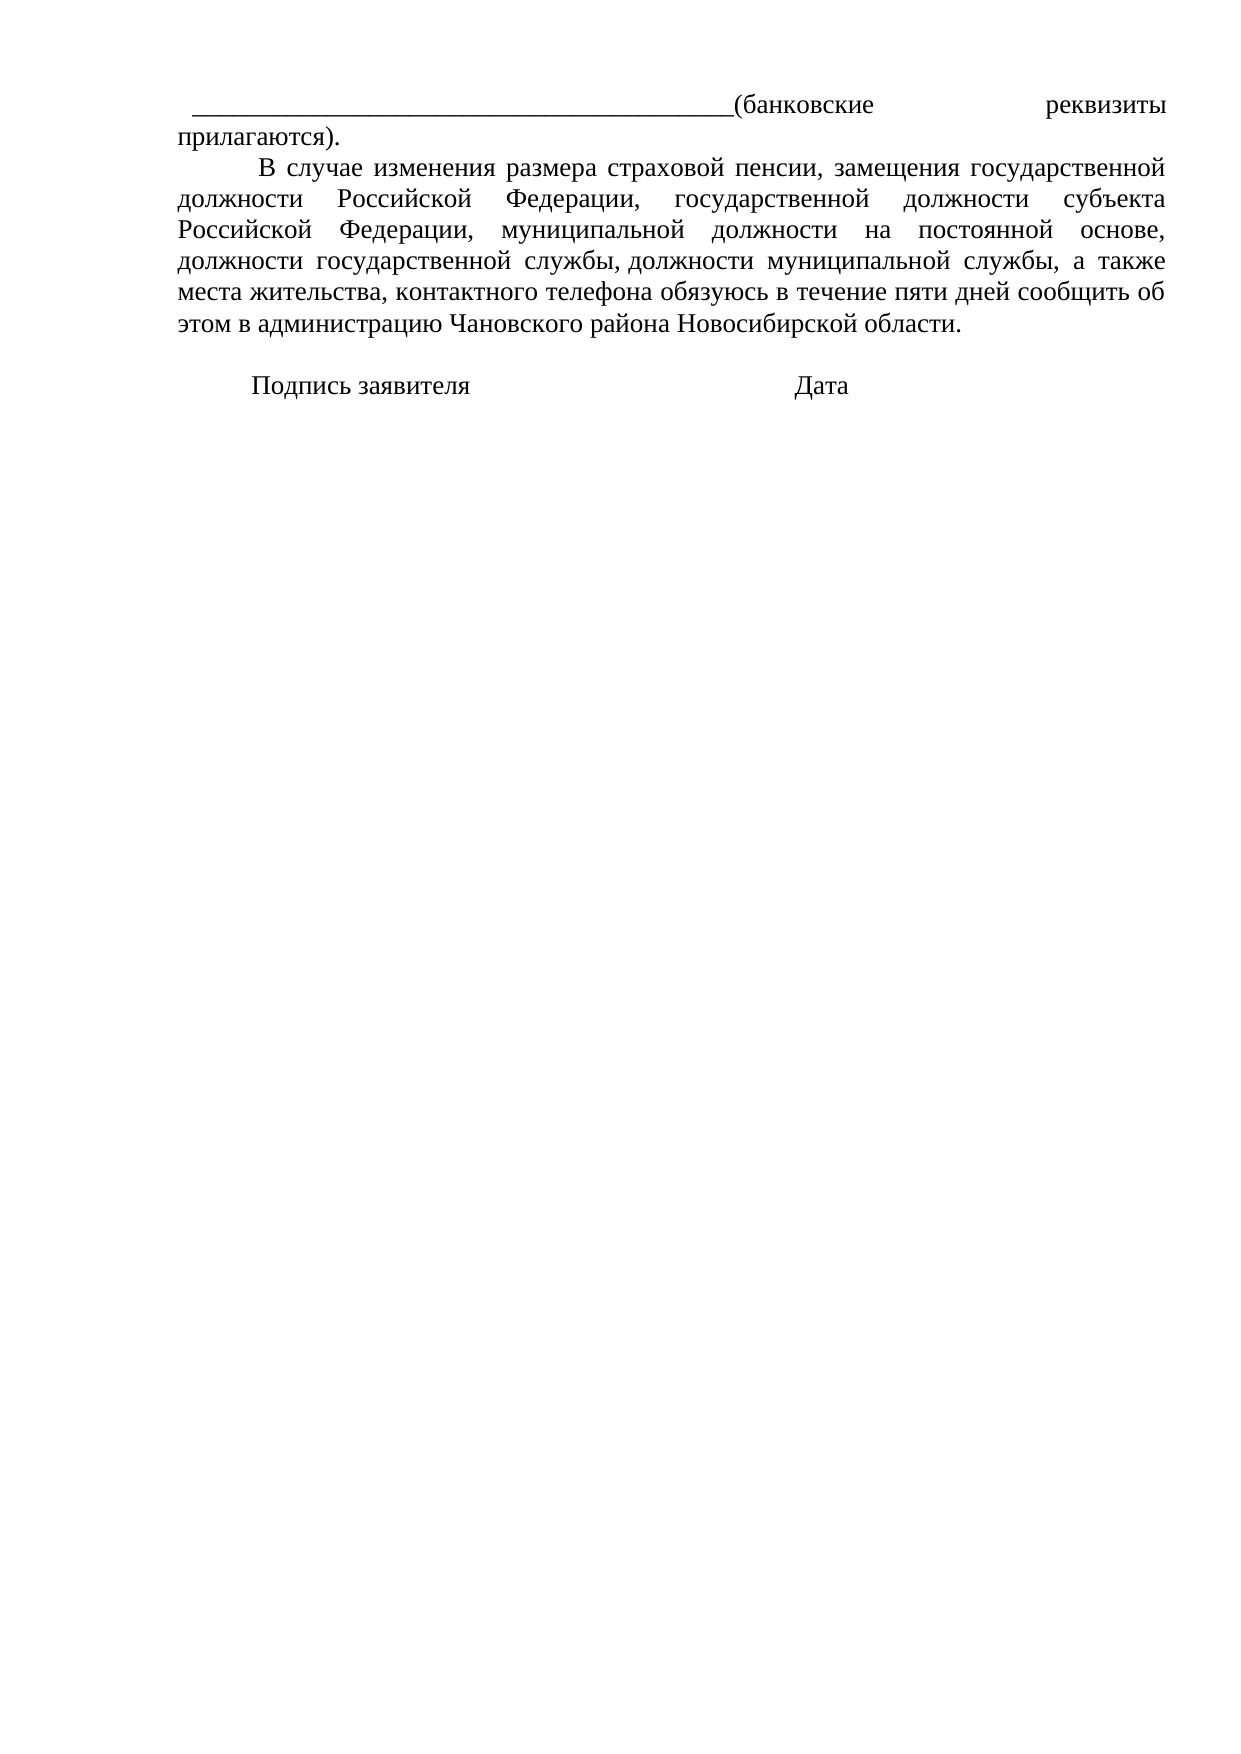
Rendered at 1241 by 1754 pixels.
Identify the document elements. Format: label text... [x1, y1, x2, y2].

text В случае изменения размера страховой пенсии, замещения государственной должности Российской Федерации, государственной должности субъекта Российской Федерации, муниципальной должности на постоянной основе, должности государственной службы, должности муниципальной службы, а также места жительства, контактного телефона обязуюсь в течение пяти дней сообщить об этом в администрацию Чановского района Новосибирской области. [177, 151, 1167, 338]
text ________________________________________(банковские реквизиты прилагаются). [177, 89, 1167, 151]
text Подпись заявителя Дата [177, 369, 1167, 400]
